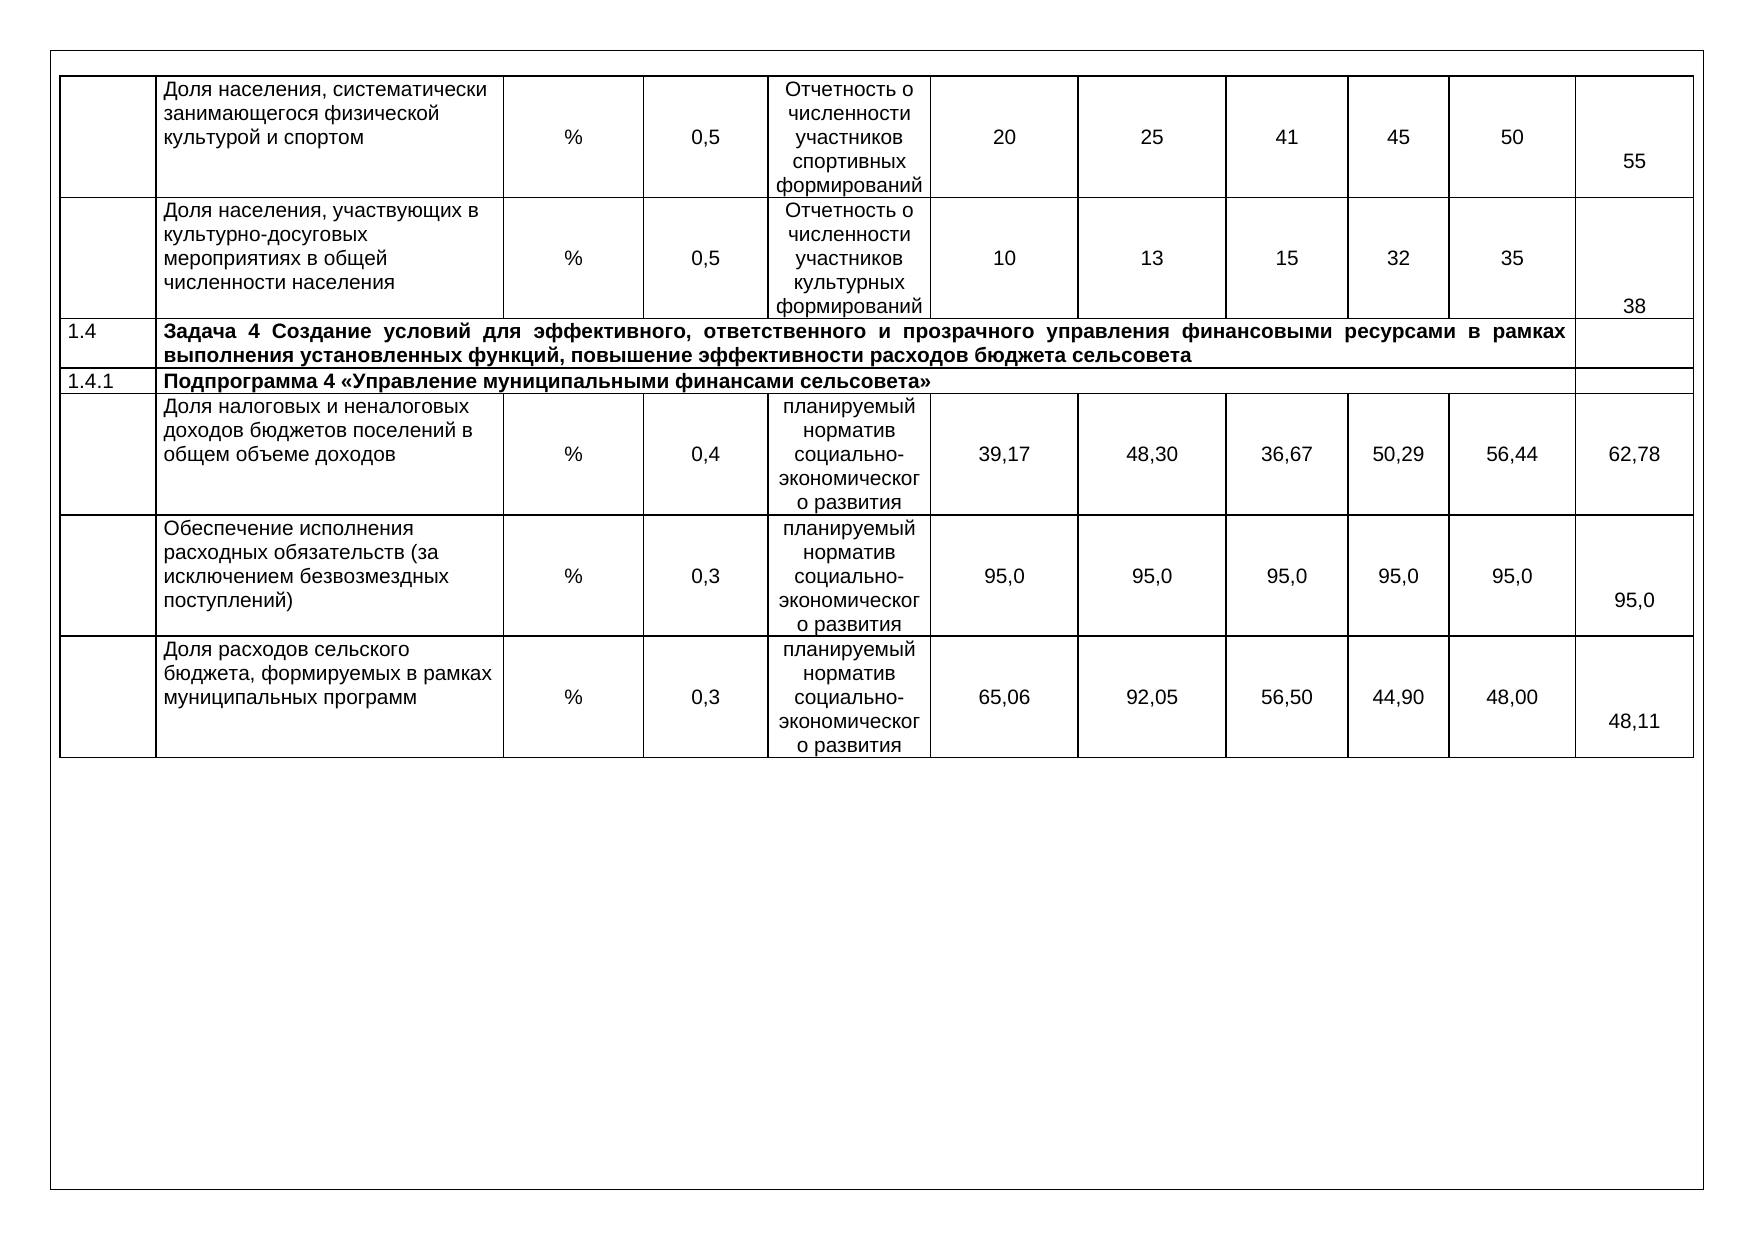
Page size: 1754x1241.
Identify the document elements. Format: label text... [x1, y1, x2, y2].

table_cell 0,4 [644, 394, 767, 514]
table_cell планируемый норматив социально-экономического развития [769, 637, 930, 757]
table_cell 10 [931, 198, 1077, 318]
table_cell % [504, 516, 643, 635]
table_cell Доля расходов сельского бюджета, формируемых в рамках муниципальных программ [157, 637, 503, 757]
table_cell [61, 516, 155, 635]
table_cell планируемый норматив социально-экономического развития [769, 516, 930, 635]
table_cell 38 [1576, 198, 1693, 318]
table_cell 50,29 [1349, 394, 1448, 514]
table_cell 35 [1450, 198, 1575, 318]
table_cell 65,06 [931, 637, 1077, 757]
table_cell 44,90 [1349, 637, 1448, 757]
table_cell [61, 394, 155, 514]
table_cell 32 [1349, 198, 1448, 318]
table_cell 95,0 [1227, 516, 1347, 635]
table_cell [61, 198, 155, 318]
table_cell 13 [1079, 198, 1225, 318]
table_cell 50 [1450, 77, 1575, 196]
table_cell 48,11 [1576, 637, 1693, 757]
table_cell 0,5 [644, 198, 767, 318]
table_cell 48,30 [1079, 394, 1225, 514]
table_cell 39,17 [931, 394, 1077, 514]
table_cell Задача 4 Создание условий для эффективного, ответственного и прозрачного управления финансовыми ресурсами в рамках выполнения установленных функций, повышение эффективности расходов бюджета сельсовета [157, 319, 1575, 367]
table_cell Отчетность о численности участников культурных формирований [769, 198, 930, 318]
table_cell Подпрограмма 4 «Управление муниципальными финансами сельсовета» [157, 369, 1575, 393]
table_cell [1576, 319, 1693, 367]
table_cell % [504, 77, 643, 196]
table_cell Доля населения, систематически занимающегося физической культурой и спортом [157, 77, 503, 196]
table_cell 95,0 [1349, 516, 1448, 635]
table_cell 45 [1349, 77, 1448, 196]
table_cell % [504, 198, 643, 318]
table_cell 55 [1576, 77, 1693, 196]
table_cell Доля населения, участвующих в культурно-досуговых мероприятиях в общей численности населения [157, 198, 503, 318]
table_cell 15 [1227, 198, 1347, 318]
table_cell 56,44 [1450, 394, 1575, 514]
table_cell 95,0 [1450, 516, 1575, 635]
table_cell планируемый норматив социально-экономического развития [769, 394, 930, 514]
table_cell 20 [931, 77, 1077, 196]
table_cell 62,78 [1576, 394, 1693, 514]
table_cell 95,0 [1576, 516, 1693, 635]
table_cell 0,5 [644, 77, 767, 196]
table_cell 95,0 [1079, 516, 1225, 635]
table_cell 95,0 [931, 516, 1077, 635]
table_cell 0,3 [644, 516, 767, 635]
table_cell 41 [1227, 77, 1347, 196]
table_cell % [504, 637, 643, 757]
table_cell 56,50 [1227, 637, 1347, 757]
table_cell 1.4 [61, 319, 155, 367]
table_cell [1576, 369, 1693, 393]
table_cell 36,67 [1227, 394, 1347, 514]
table_cell 1.4.1 [61, 369, 155, 393]
table_cell % [504, 394, 643, 514]
table_cell 25 [1079, 77, 1225, 196]
table_cell Обеспечение исполнения расходных обязательств (за исключением безвозмездных поступлений) [157, 516, 503, 635]
table_cell [61, 77, 155, 196]
table_cell Доля налоговых и неналоговых доходов бюджетов поселений в общем объеме доходов [157, 394, 503, 514]
table_cell 0,3 [644, 637, 767, 757]
table_cell Отчетность о численности участников спортивных формирований [769, 77, 930, 196]
table_cell 92,05 [1079, 637, 1225, 757]
table_cell 48,00 [1450, 637, 1575, 757]
table_cell [61, 637, 155, 757]
